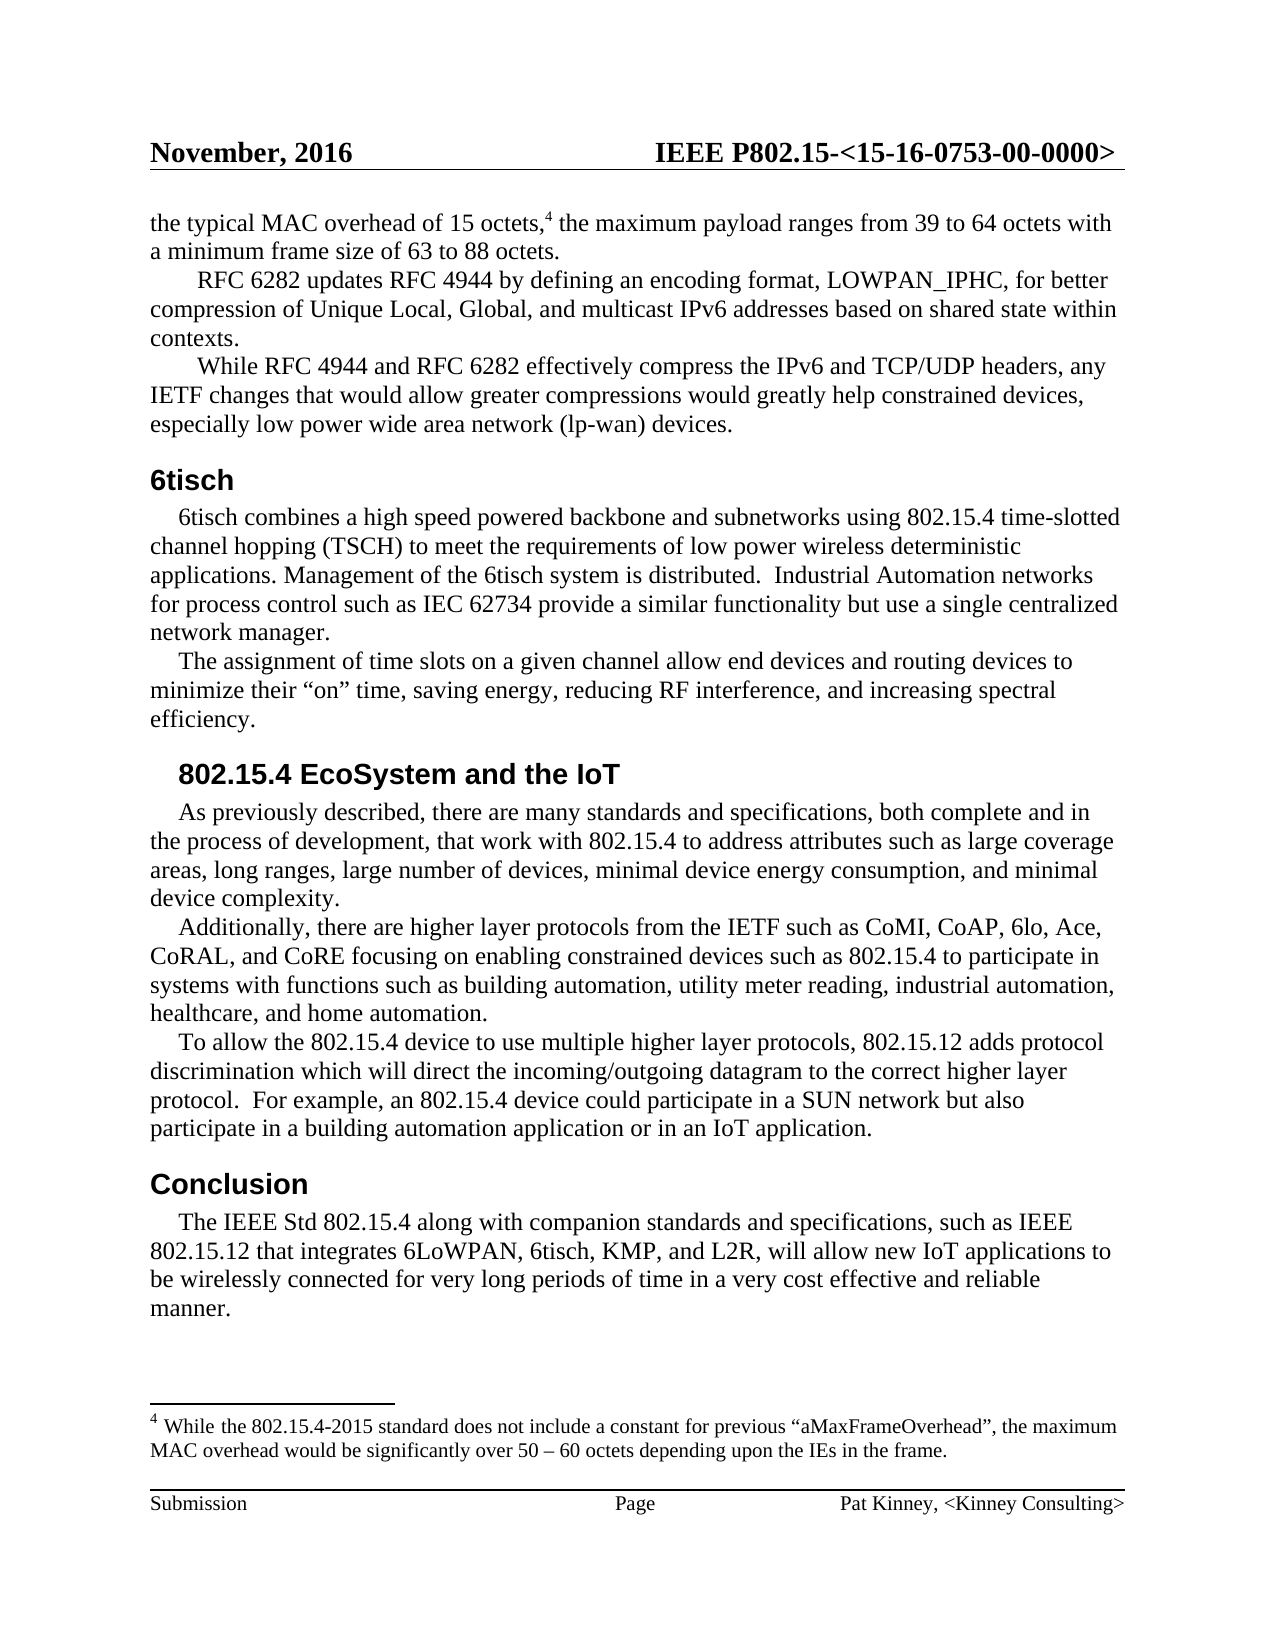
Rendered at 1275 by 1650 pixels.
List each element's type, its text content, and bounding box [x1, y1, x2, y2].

subtitle 802.15.4 EcoSystem and the IoT [150, 757, 1125, 791]
text While RFC 4944 and RFC 6282 effectively compress the IPv6 and TCP/UDP headers, any IETF changes that would allow greater compressions would greatly help constrained devices, especially low power wide area network (lp-wan) devices. [150, 351, 1125, 438]
subtitle Conclusion [150, 1167, 1125, 1201]
subtitle 6tisch [150, 463, 1125, 496]
text To allow the 802.15.4 device to use multiple higher layer protocols, 802.15.12 adds protocol discrimination which will direct the incoming/outgoing datagram to the correct higher layer protocol. For example, an 802.15.4 device could participate in a SUN network but also participate in a building automation application or in an IoT application. [150, 1027, 1125, 1142]
text Additionally, there are higher layer protocols from the IETF such as CoMI, CoAP, 6lo, Ace, CoRAL, and CoRE focusing on enabling constrained devices such as 802.15.4 to participate in systems with functions such as building automation, utility meter reading, industrial automation, healthcare, and home automation. [150, 912, 1125, 1027]
text The IEEE Std 802.15.4 along with companion standards and specifications, such as IEEE 802.15.12 that integrates 6LoWPAN, 6tisch, KMP, and L2R, will allow new IoT applications to be wirelessly connected for very long periods of time in a very cost effective and reliable manner. [150, 1207, 1125, 1322]
text 6tisch combines a high speed powered backbone and subnetworks using 802.15.4 time-slotted channel hopping (TSCH) to meet the requirements of low power wireless deterministic applications. Management of the 6tisch system is distributed. Industrial Automation networks for process control such as IEC 62734 provide a similar functionality but use a single centralized network manager. [150, 502, 1125, 646]
text As previously described, there are many standards and specifications, both complete and in the process of development, that work with 802.15.4 to address attributes such as large coverage areas, long ranges, large number of devices, minimal device energy consumption, and minimal device complexity. [150, 797, 1125, 912]
text The assignment of time slots on a given channel allow end devices and routing devices to minimize their “on” time, saving energy, reducing RF interference, and increasing spectral efficiency. [150, 646, 1125, 732]
text RFC 6282 updates RFC 4944 by defining an encoding format, LOWPAN_IPHC, for better compression of Unique Local, Global, and multicast IPv6 addresses based on shared state within contexts. [150, 265, 1125, 351]
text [150, 208, 1125, 265]
